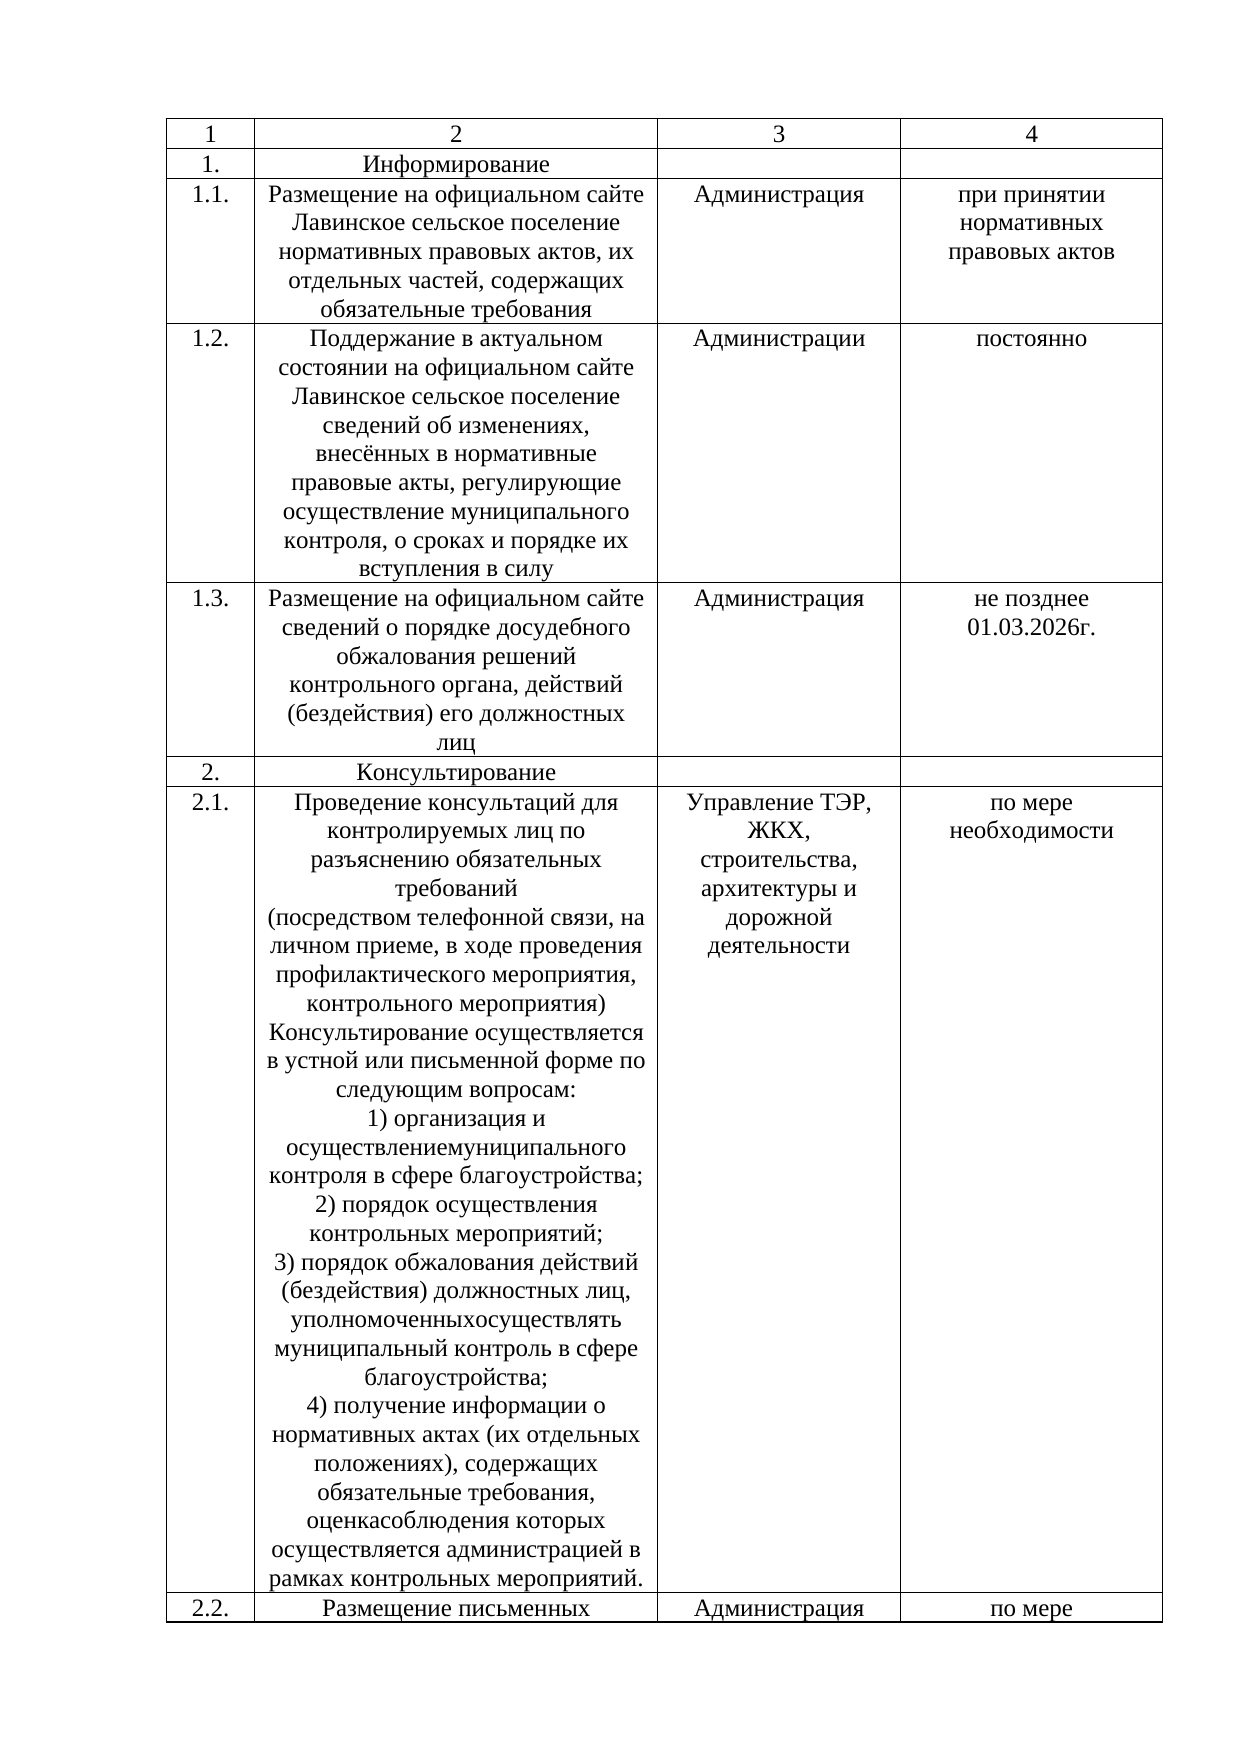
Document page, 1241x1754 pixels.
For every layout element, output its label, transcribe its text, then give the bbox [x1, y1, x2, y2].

table_cell [658, 149, 900, 178]
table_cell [255, 1593, 657, 1621]
table_cell Поддержание в актуальном состоянии на официальном сайте Лавинское сельское поселение сведений об изменениях, внесённых в нормативные правовые акты, регулирующие осуществление муниципального контроля, о сроках и порядке их вступления в силу [255, 324, 657, 582]
table_cell Администрация [658, 1593, 900, 1621]
table_cell по мере необходимости [901, 787, 1162, 1592]
table_cell Администрация [658, 179, 900, 322]
table_cell Управление ТЭР, ЖКХ, строительства, архитектуры и дорожной деятельности [658, 787, 900, 1592]
table_cell 2. [167, 757, 254, 786]
table_cell [658, 757, 900, 786]
table_cell 1.3. [167, 583, 254, 756]
table_cell при принятии нормативных правовых актов [901, 179, 1162, 322]
table_cell постоянно [901, 324, 1162, 582]
table_cell 1.2. [167, 324, 254, 582]
table_cell 1 [167, 119, 254, 148]
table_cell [901, 1593, 1162, 1621]
table_cell Размещение на официальном сайте сведений о порядке досудебного обжалования решений контрольного органа, действий (бездействия) его должностных лиц [255, 583, 657, 756]
table_cell Размещение на официальном сайте Лавинское сельское поселение нормативных правовых актов, их отдельных частей, содержащих обязательные требования [255, 179, 657, 322]
table_cell 4 [901, 119, 1162, 148]
table_cell 2.1. [167, 787, 254, 1592]
table_cell Проведение консультаций для контролируемых лиц по разъяснению обязательных требований (посредством телефонной связи, на личном приеме, в ходе проведения профилактического мероприятия, контрольного мероприятия) Консультирование осуществляется в устной или письменной форме по следующим вопросам: 1) организация и осуществлениемуниципального контроля в сфере благоустройства; 2) порядок осуществления контрольных мероприятий; 3) порядок обжалования действий (бездействия) должностных лиц, уполномоченныхосуществлять муниципальный контроль в сфере благоустройства; 4) получение информации о нормативных актах (их отдельных положениях), содержащих обязательные требования, оценкасоблюдения которых осуществляется администрацией в рамках контрольных мероприятий. [255, 787, 657, 1592]
table_cell [901, 149, 1162, 178]
table_cell Консультирование [255, 757, 657, 786]
table_cell 1. [167, 149, 254, 178]
table_cell Администрация [658, 583, 900, 756]
table_cell 2 [255, 119, 657, 148]
table_cell 1.1. [167, 179, 254, 322]
table_cell не позднее 01.03.2026г. [901, 583, 1162, 756]
table_cell 2.2. [167, 1593, 254, 1621]
table_cell [901, 757, 1162, 786]
table_cell 3 [658, 119, 900, 148]
table_cell Администрации [658, 324, 900, 582]
table_cell Информирование [255, 149, 657, 178]
